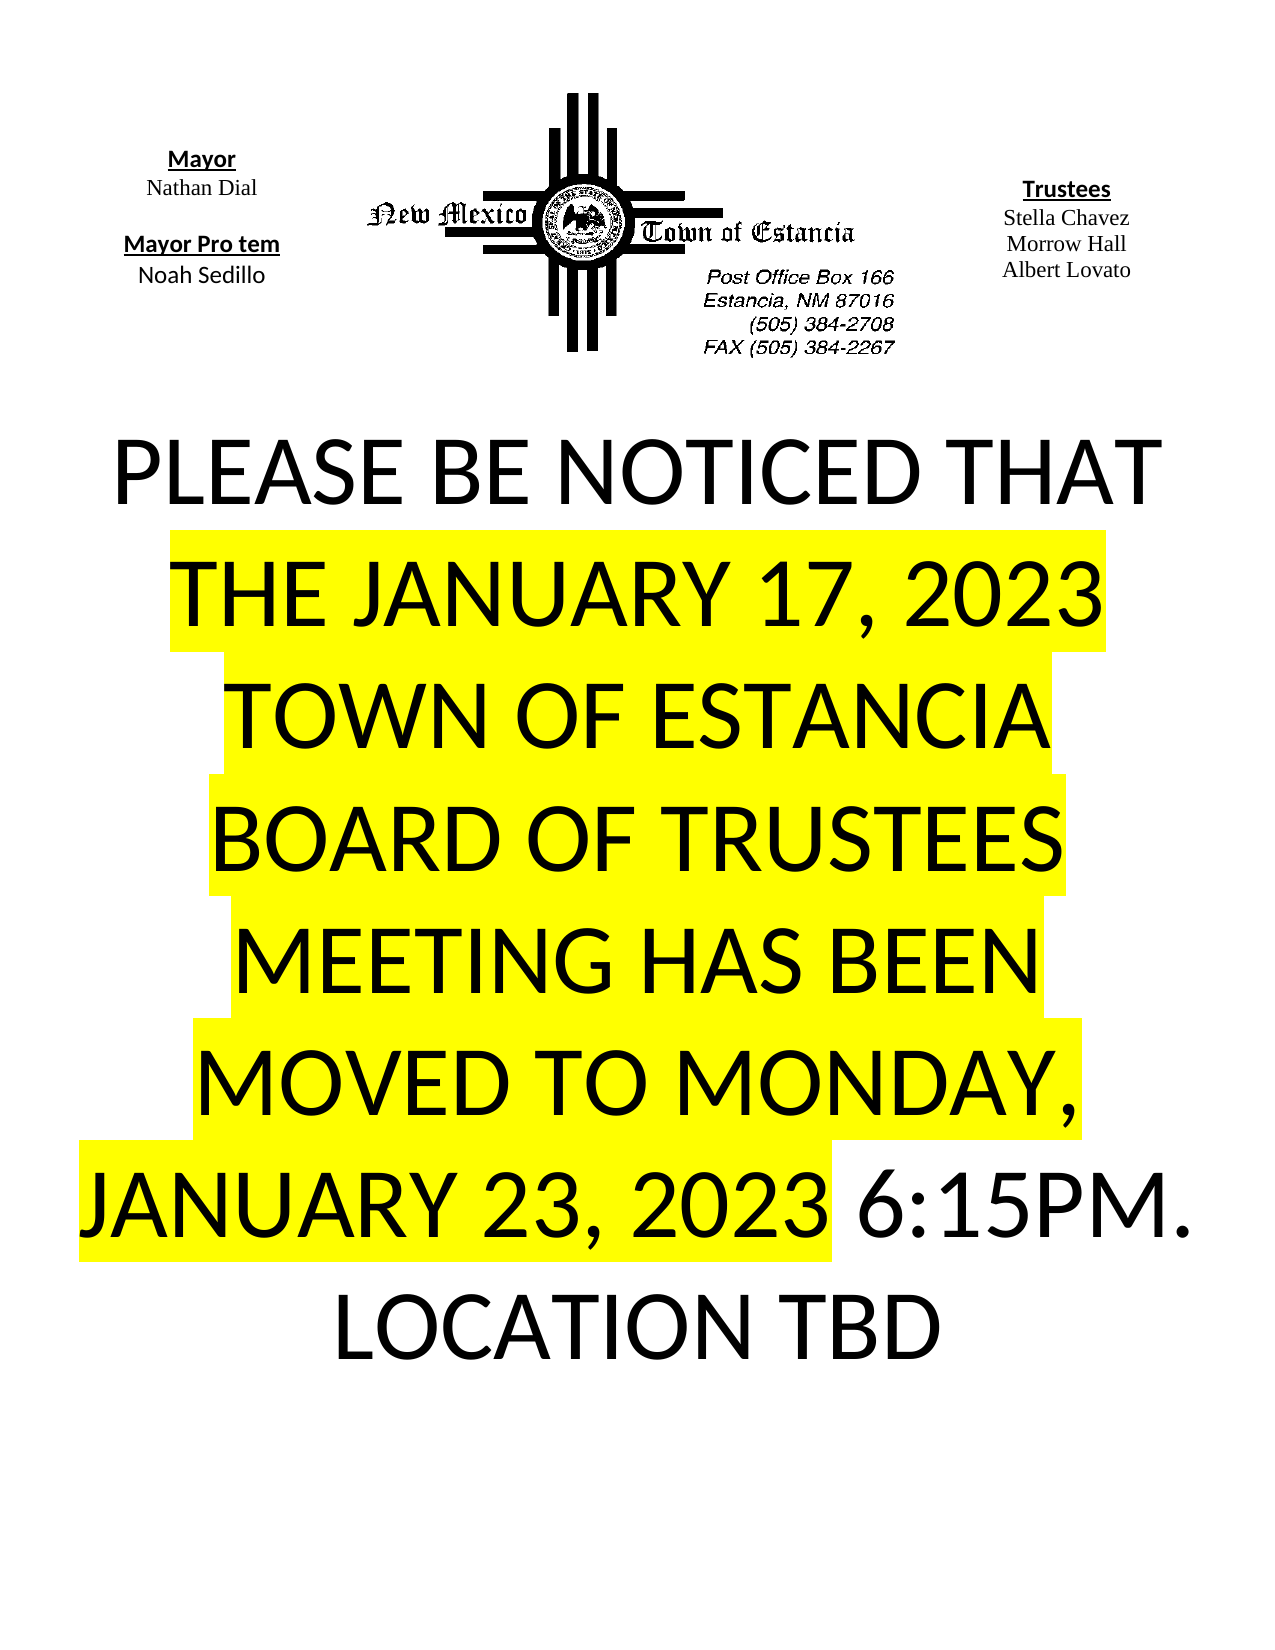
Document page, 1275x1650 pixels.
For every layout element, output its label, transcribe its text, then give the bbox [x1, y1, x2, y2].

picture [352, 75, 923, 380]
text PLEASE BE NOTICED THAT THE JANUARY 17, 2023 TOWN OF ESTANCIA BOARD OF TRUSTEES MEETING HAS BEEN MOVED TO MONDAY, JANUARY 23, 2023 6:15PM. LOCATION TBD [75, 408, 1200, 1384]
